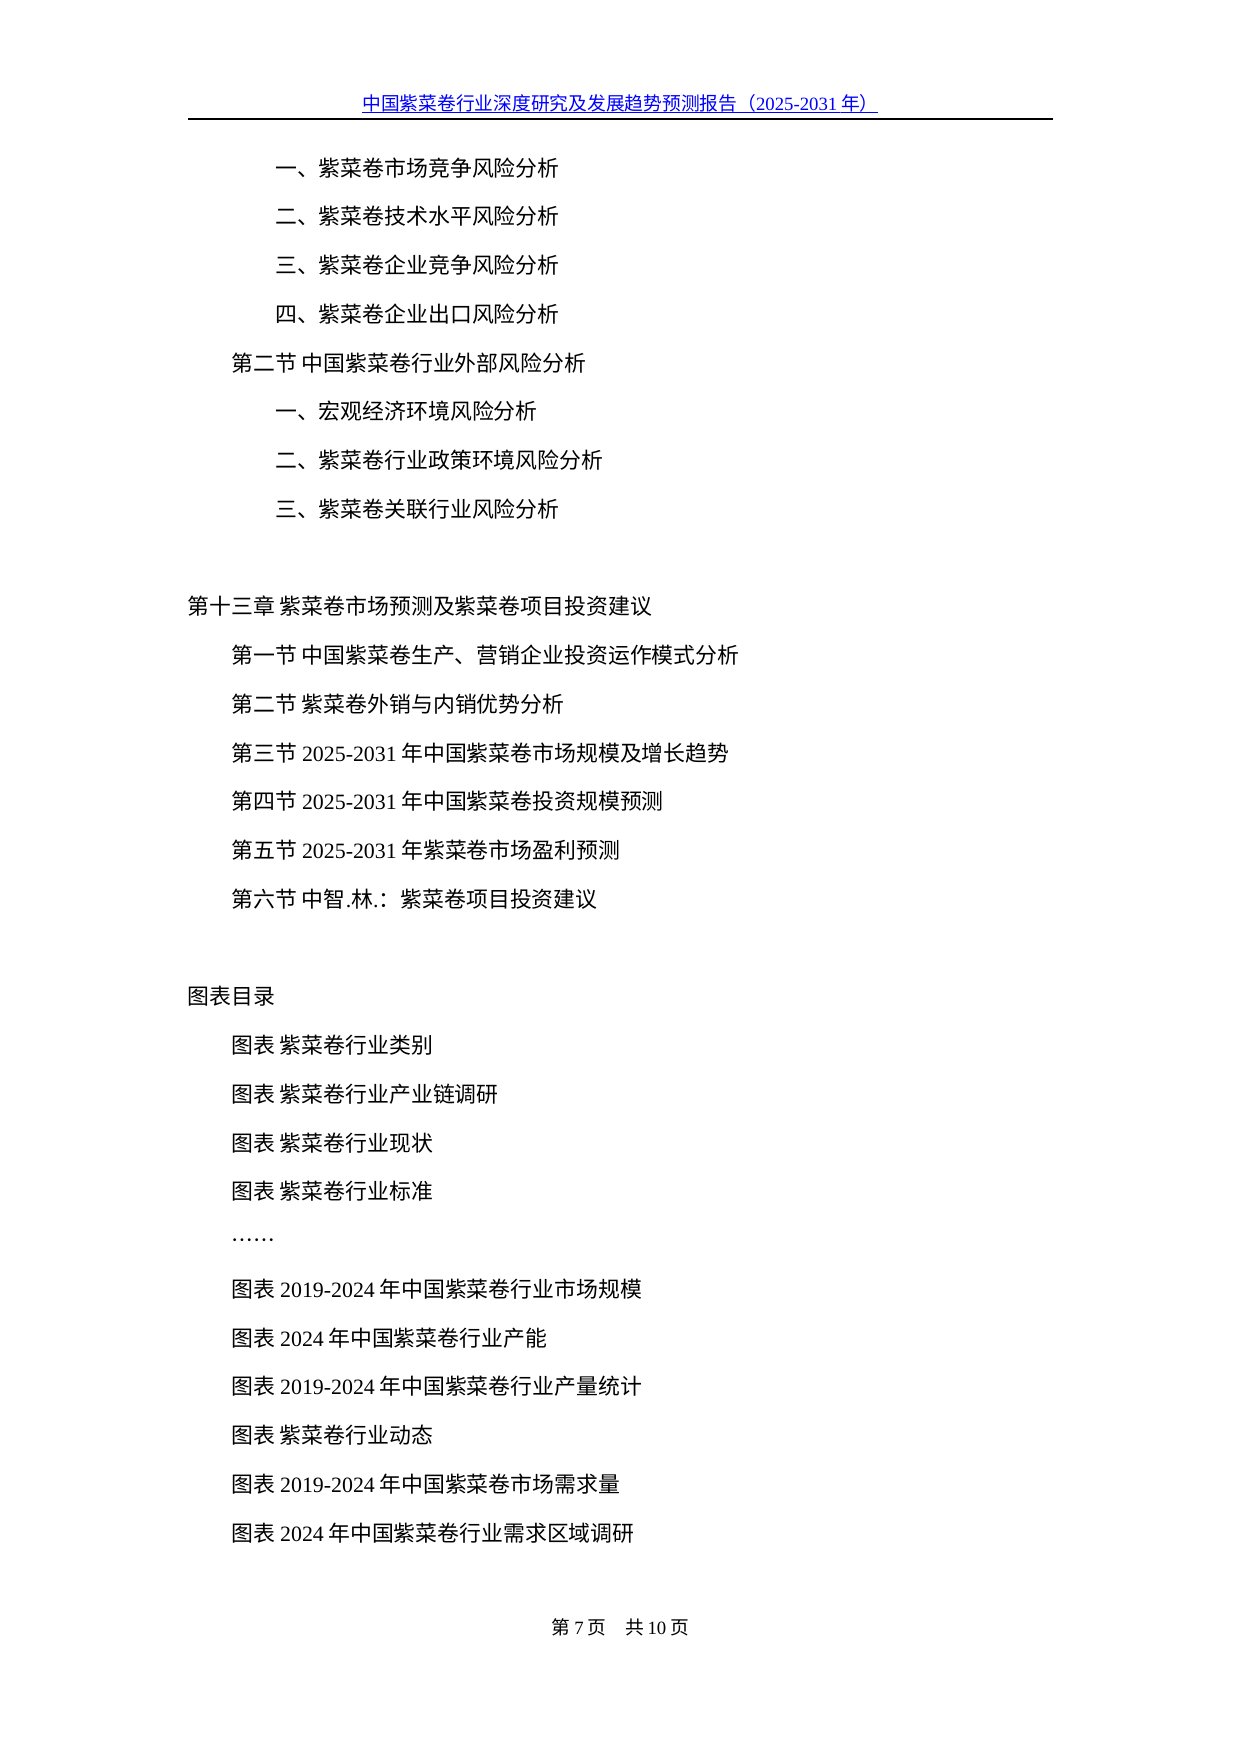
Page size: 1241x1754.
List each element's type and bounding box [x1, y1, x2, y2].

text [187, 150, 1053, 1548]
